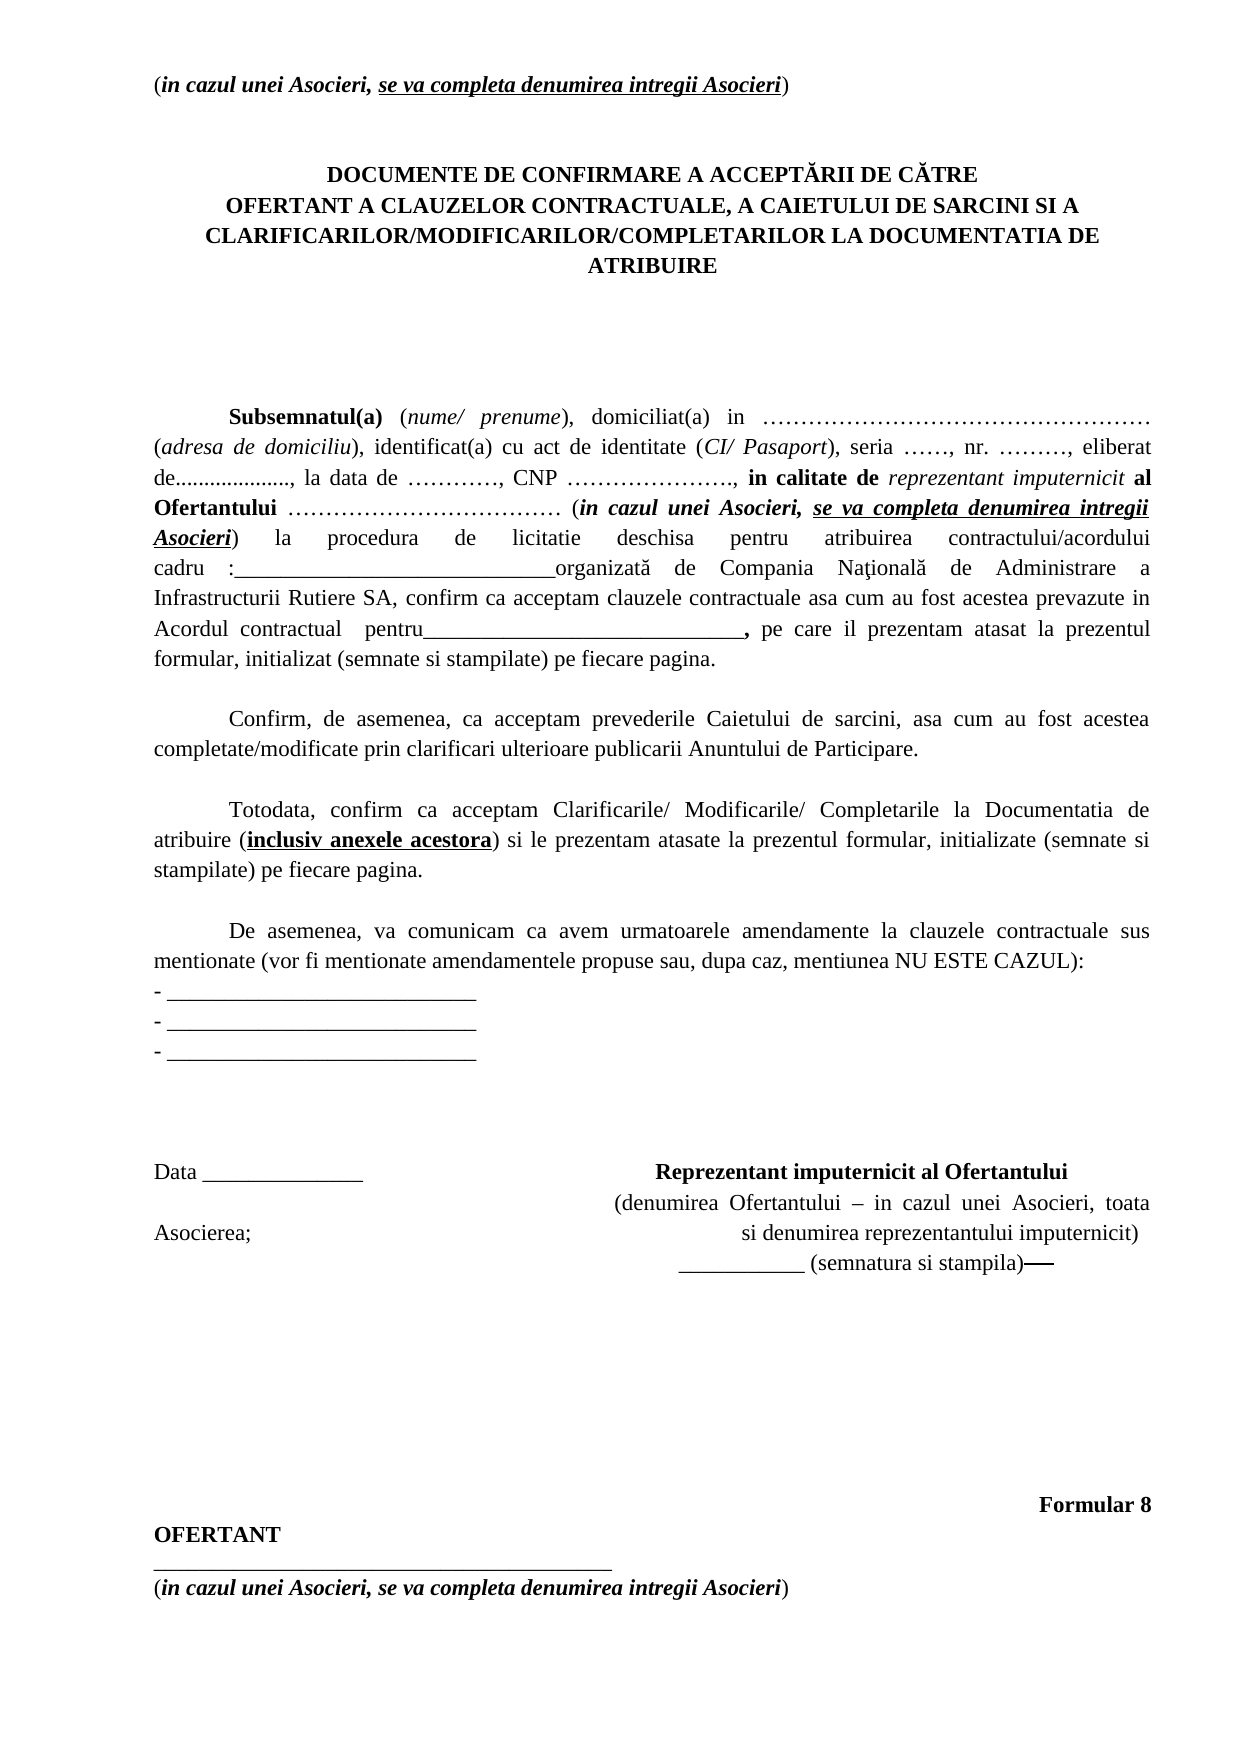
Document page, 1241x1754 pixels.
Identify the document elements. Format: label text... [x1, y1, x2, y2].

text Data ______________ Reprezentant imputernicit al Ofertantului [153, 1158, 1152, 1185]
text Formular 8 [153, 1491, 1152, 1517]
text (in cazul unei Asocieri, se va completa denumirea intregii Asocieri) [153, 71, 1152, 97]
text ________________________________________ [153, 1547, 1152, 1573]
text Totodata, confirm ca acceptam Clarificarile/ Modificarile/ Completarile la Documentatia de atribuire (inclusiv anexele acestora) si le prezentam atasate la prezentul formular, initializate (semnate si stampilate) pe fiecare pagina. [153, 796, 1152, 883]
text OFERTANT A CLAUZELOR CONTRACTUALE, A CAIETULUI DE SARCINI SI A CLARIFICARILOR/MODIFICARILOR/COMPLETARILOR LA DOCUMENTATIA DE ATRIBUIRE [153, 192, 1152, 278]
text - ___________________________ [153, 1037, 1152, 1064]
text DOCUMENTE DE CONFIRMARE A ACCEPTĂRII DE CĂTRE [153, 161, 1152, 188]
text De asemenea, va comunicam ca avem urmatoarele amendamente la clauzele contractuale sus mentionate (vor fi mentionate amendamentele propuse sau, dupa caz, mentiunea NU ESTE CAZUL): [153, 917, 1152, 973]
text (in cazul unei Asocieri, se va completa denumirea intregii Asocieri) [153, 1573, 1152, 1600]
text ___________ (semnatura si stampila) [153, 1249, 1152, 1275]
text OFERTANT [153, 1521, 1152, 1547]
text (denumirea Ofertantului – in cazul unei Asocieri, toata Asocierea; si denumirea reprezentantului imputernicit) [153, 1188, 1152, 1245]
text Subsemnatul(a) (nume/ prenume), domiciliat(a) in …………………………………………… (adresa de domiciliu), identificat(a) cu act de identitate (CI/ Pasaport), seria ……, nr. ………, eliberat de...................., la data de …………, CNP …………………., in calitate de reprezentant imputernicit al Ofertantului ……………………………… (in cazul unei Asocieri, se va completa denumirea intregii Asocieri) la procedura de licitatie deschisa pentru atribuirea contractului/acordului cadru :____________________________organizată de Compania Naţională de Administrare a Infrastructurii Rutiere SA, confirm ca acceptam clauzele contractuale asa cum au fost acestea prevazute in Acordul contractual pentru____________________________, pe care il prezentam atasat la prezentul formular, initializat (semnate si stampilate) pe fiecare pagina. [153, 403, 1152, 671]
text Confirm, de asemenea, ca acceptam prevederile Caietului de sarcini, asa cum au fost acestea completate/modificate prin clarificari ulterioare publicarii Anuntului de Participare. [153, 705, 1152, 762]
text - ___________________________ [153, 977, 1152, 1003]
text - ___________________________ [153, 1007, 1152, 1034]
